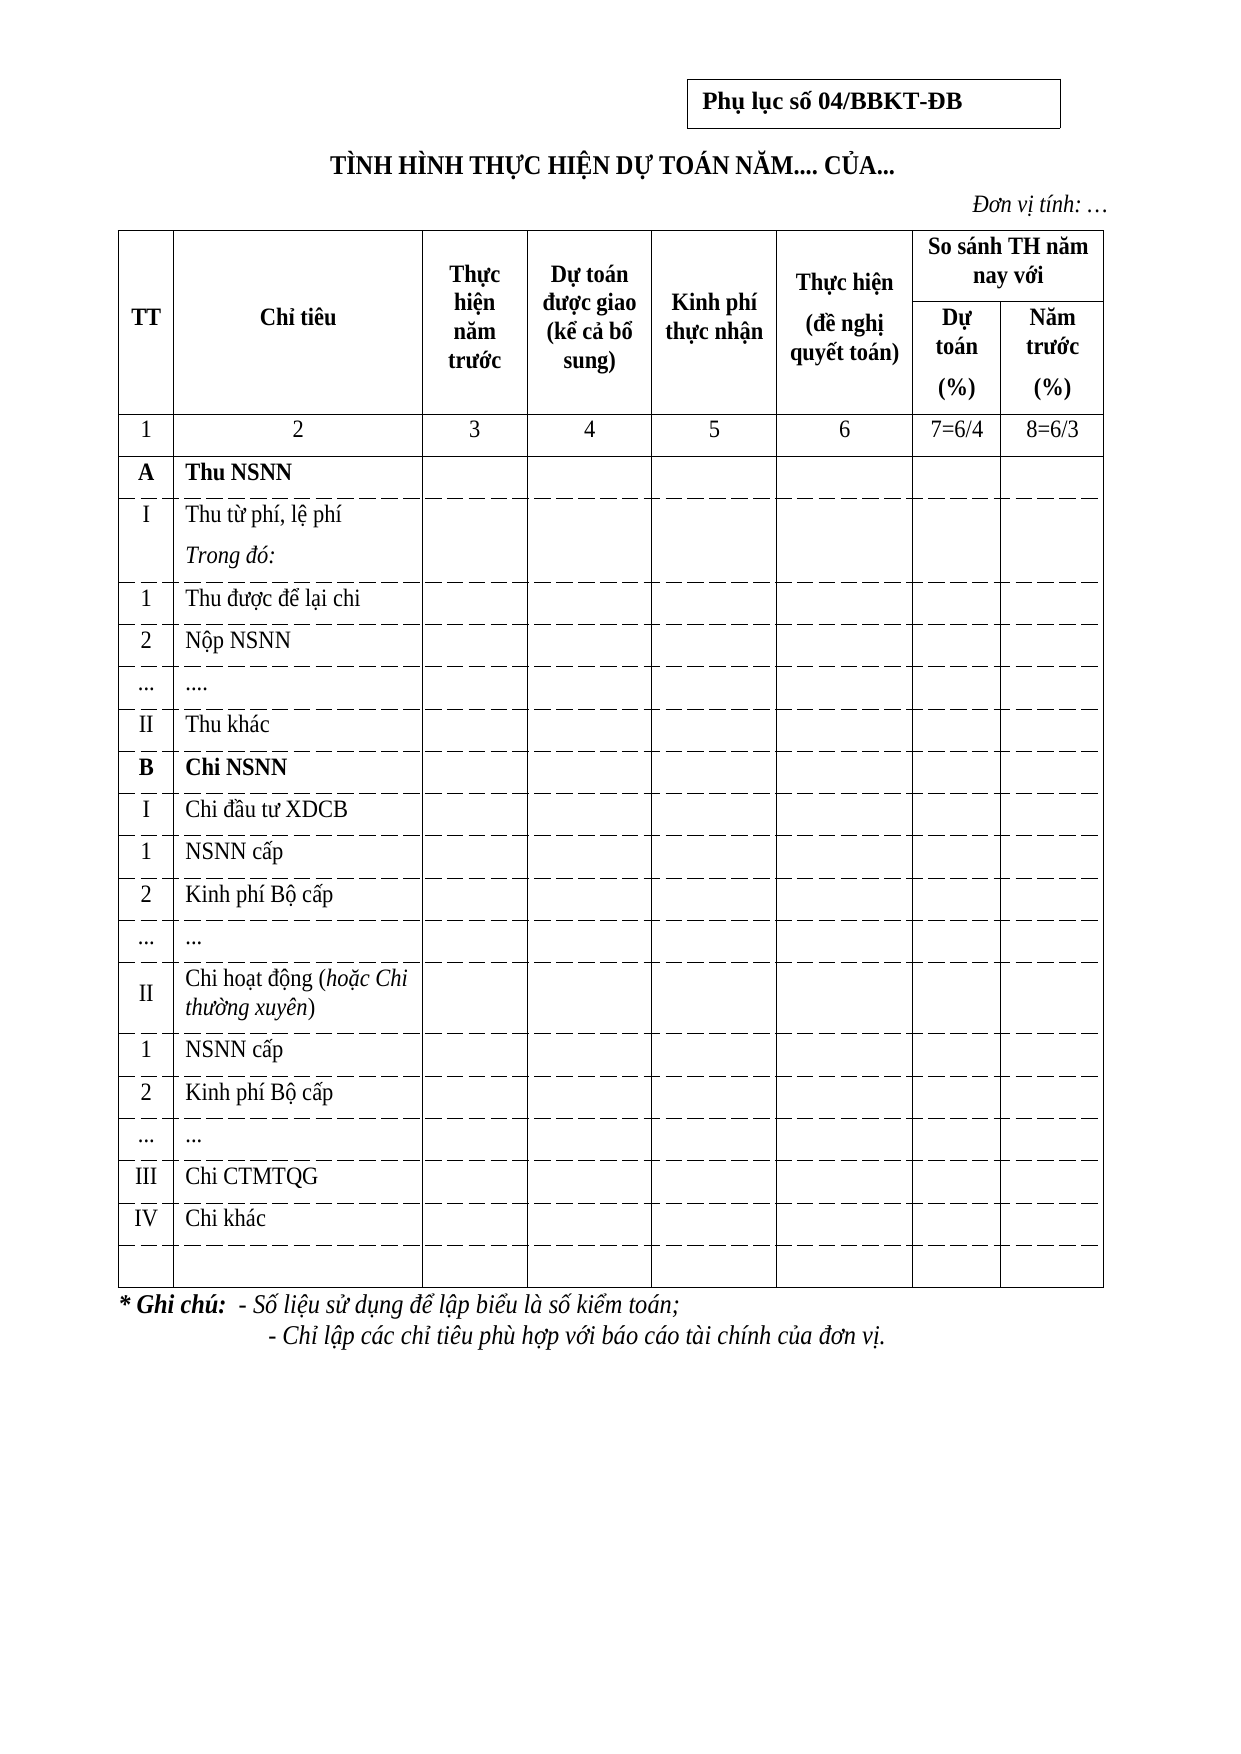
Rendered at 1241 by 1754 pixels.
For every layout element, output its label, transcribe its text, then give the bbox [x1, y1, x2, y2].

table_cell [652, 1203, 776, 1245]
table_cell 1 [119, 835, 173, 878]
table_cell Kinh phí Bộ cấp [174, 878, 422, 920]
table_cell [528, 962, 651, 1033]
table_header Thực hiện năm trước [423, 231, 527, 413]
table_cell [1001, 962, 1103, 1033]
table_cell [528, 709, 651, 751]
table_cell [528, 920, 651, 962]
table_cell NSNN cấp [174, 1033, 422, 1076]
table_cell [913, 1203, 1000, 1245]
table_cell [1001, 624, 1103, 666]
table_cell IV [119, 1203, 173, 1245]
table_cell 2 [119, 1076, 173, 1118]
table_cell [423, 624, 527, 666]
table_cell [423, 1160, 527, 1202]
table_cell [913, 457, 1000, 498]
table_cell Chi đầu tư XDCB [174, 793, 422, 835]
table_cell [652, 1160, 776, 1202]
table_cell 1 [119, 415, 173, 456]
table_cell [652, 878, 776, 920]
table_cell II [119, 962, 173, 1033]
table_cell [528, 666, 651, 708]
table_cell [652, 920, 776, 962]
table_cell [777, 878, 912, 920]
table_cell [423, 582, 527, 624]
table_cell ... [119, 920, 173, 962]
table_cell [777, 1033, 912, 1076]
table_cell 2 [119, 878, 173, 920]
table_cell [1001, 582, 1103, 624]
table_cell [528, 751, 651, 793]
table_cell Kinh phí Bộ cấp [174, 1076, 422, 1118]
table_cell [913, 1033, 1000, 1076]
table_cell 3 [423, 415, 527, 456]
table_cell [1001, 920, 1103, 962]
table_cell [1001, 666, 1103, 708]
table_cell [913, 920, 1000, 962]
table_cell [528, 1076, 651, 1118]
table_header So sánh TH năm nay với [913, 231, 1103, 301]
table_header Kinh phí thực nhận [652, 231, 776, 413]
table_cell [528, 1203, 651, 1245]
table_cell [652, 962, 776, 1033]
text - Chỉ lập các chỉ tiêu phù hợp với báo cáo tài chính của đơn vị. [118, 1319, 1107, 1350]
table_cell [652, 751, 776, 793]
table_cell [777, 962, 912, 1033]
table_cell [913, 835, 1000, 878]
table_cell [777, 582, 912, 624]
table_cell [913, 793, 1000, 835]
table_cell [528, 1033, 651, 1076]
table_cell [652, 1118, 776, 1160]
table_cell [1001, 751, 1103, 793]
table_cell [1001, 793, 1103, 835]
table_cell [652, 1245, 776, 1287]
table_cell [528, 1118, 651, 1160]
table_cell [913, 666, 1000, 708]
table_cell [913, 1160, 1000, 1202]
table_cell Chi khác [174, 1203, 422, 1245]
table_cell Dự toán (%) [913, 302, 1000, 413]
table_cell [652, 498, 776, 582]
table_cell [652, 835, 776, 878]
table_cell [423, 920, 527, 962]
table_cell [652, 457, 776, 498]
table_cell 1 [119, 1033, 173, 1076]
table_cell B [119, 751, 173, 793]
table_cell [528, 624, 651, 666]
table_cell 8=6/3 [1001, 415, 1103, 456]
table_cell A [119, 457, 173, 498]
table_cell [423, 498, 527, 582]
table_header Dự toán được giao (kể cả bổ sung) [528, 231, 651, 413]
table_cell Năm trước (%) [1001, 302, 1103, 413]
table_cell 5 [652, 415, 776, 456]
table_cell III [119, 1160, 173, 1202]
table_cell I [119, 498, 173, 582]
table_cell [423, 878, 527, 920]
table_cell [913, 624, 1000, 666]
table_cell [423, 962, 527, 1033]
table_cell [1001, 498, 1103, 582]
table_cell [913, 1118, 1000, 1160]
table_cell Thu NSNN [174, 457, 422, 498]
table_cell Thu được để lại chi [174, 582, 422, 624]
table_cell [1001, 1118, 1103, 1160]
table_cell [913, 878, 1000, 920]
table_cell II [119, 709, 173, 751]
table_cell I [119, 793, 173, 835]
table_cell [777, 624, 912, 666]
table_cell Chi NSNN [174, 751, 422, 793]
table_cell Chi CTMTQG [174, 1160, 422, 1202]
table_cell [777, 920, 912, 962]
table_cell Nộp NSNN [174, 624, 422, 666]
table_cell .... [174, 666, 422, 708]
table_cell [777, 709, 912, 751]
table_cell [913, 962, 1000, 1033]
table_cell 2 [119, 624, 173, 666]
table_cell ... [119, 1118, 173, 1160]
table_cell [1001, 709, 1103, 751]
table_cell [652, 1033, 776, 1076]
table_cell [652, 793, 776, 835]
table_cell [174, 1245, 422, 1287]
table_cell Chi hoạt động (hoặc Chi thường xuyên) [174, 962, 422, 1033]
table_cell [1001, 1245, 1103, 1287]
table_cell [913, 582, 1000, 624]
table_cell ... [174, 1118, 422, 1160]
table_cell [913, 751, 1000, 793]
table_cell Thu khác [174, 709, 422, 751]
table_header Thực hiện (đề nghị quyết toán) [777, 231, 912, 413]
table_cell [119, 1245, 173, 1287]
table_cell [777, 1076, 912, 1118]
table_cell [423, 1076, 527, 1118]
table_cell [777, 1203, 912, 1245]
table_cell [423, 835, 527, 878]
table_cell [652, 582, 776, 624]
table_cell [913, 1245, 1000, 1287]
table_cell [423, 1033, 527, 1076]
table_cell [1001, 1033, 1103, 1076]
table_header Chỉ tiêu [174, 231, 422, 413]
table_cell [423, 1203, 527, 1245]
table_cell [777, 1160, 912, 1202]
table_cell [652, 709, 776, 751]
table_cell [423, 1245, 527, 1287]
table_cell [777, 1245, 912, 1287]
table_cell [1001, 878, 1103, 920]
table_cell [777, 793, 912, 835]
table_cell [528, 1160, 651, 1202]
table_cell [528, 793, 651, 835]
table_cell [777, 666, 912, 708]
table_cell [777, 835, 912, 878]
table_cell [423, 457, 527, 498]
table_cell [528, 498, 651, 582]
table_cell 1 [119, 582, 173, 624]
table_cell 7=6/4 [913, 415, 1000, 456]
table_cell [777, 751, 912, 793]
table_cell 6 [777, 415, 912, 456]
table_cell [528, 835, 651, 878]
table_cell [652, 624, 776, 666]
table_cell [423, 751, 527, 793]
text TÌNH HÌNH THỰC HIỆN DỰ TOÁN NĂM.... CỦA... [118, 149, 1107, 181]
table_cell [777, 498, 912, 582]
table_cell NSNN cấp [174, 835, 422, 878]
text * Ghi chú: - Số liệu sử dụng để lập biểu là số kiểm toán; [118, 1288, 1107, 1319]
table_cell [1001, 1160, 1103, 1202]
table_cell [652, 666, 776, 708]
table_cell ... [174, 920, 422, 962]
table_cell [1001, 457, 1103, 498]
table_cell [913, 498, 1000, 582]
table_cell [423, 666, 527, 708]
table_cell [423, 1118, 527, 1160]
table_cell ... [119, 666, 173, 708]
table_cell [1001, 1203, 1103, 1245]
table_cell Thu từ phí, lệ phí Trong đó: [174, 498, 422, 582]
text Đơn vị tính: … [118, 189, 1107, 218]
table_cell 2 [174, 415, 422, 456]
table_cell [913, 1076, 1000, 1118]
table_cell [777, 457, 912, 498]
table_cell [528, 457, 651, 498]
table_cell [652, 1076, 776, 1118]
table_cell [913, 709, 1000, 751]
table_cell [528, 1245, 651, 1287]
table_cell [777, 1118, 912, 1160]
table_cell [528, 878, 651, 920]
table_cell [423, 709, 527, 751]
table_cell [423, 793, 527, 835]
table_cell 4 [528, 415, 651, 456]
table_header TT [119, 231, 173, 413]
table_cell [528, 582, 651, 624]
table_cell [1001, 835, 1103, 878]
table_cell [1001, 1076, 1103, 1118]
